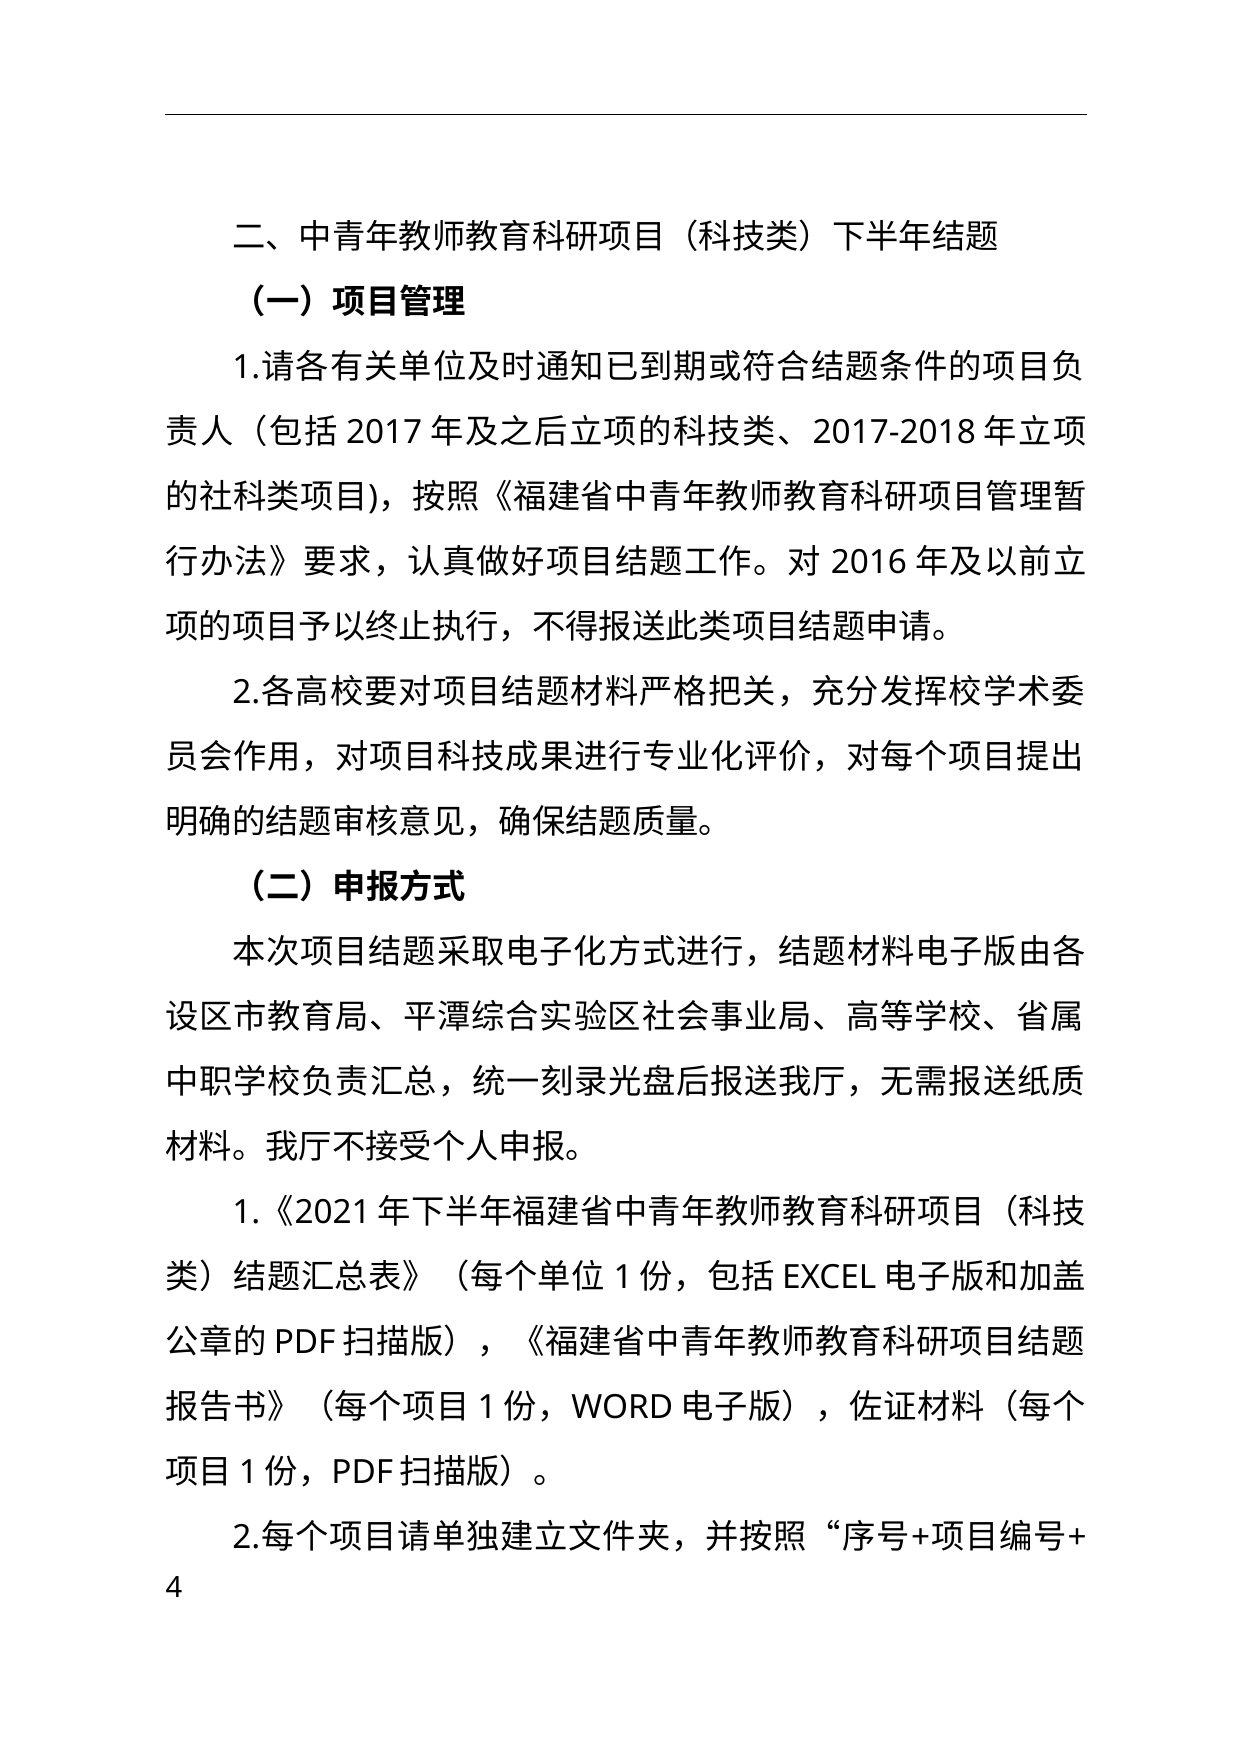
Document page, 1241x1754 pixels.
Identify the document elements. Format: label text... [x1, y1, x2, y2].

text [165, 1501, 1087, 1566]
text （二）申报方式 [165, 851, 1087, 916]
text 2.各高校要对项目结题材料严格把关，充分发挥校学术委员会作用，对项目科技成果进行专业化评价，对每个项目提出明确的结题审核意见，确保结题质量。 [165, 656, 1087, 851]
text 本次项目结题采取电子化方式进行，结题材料电子版由各设区市教育局、平潭综合实验区社会事业局、高等学校、省属中职学校负责汇总，统一刻录光盘后报送我厅，无需报送纸质材料。我厅不接受个人申报。 [165, 916, 1087, 1176]
text （一）项目管理 [165, 266, 1087, 331]
text 1.《2021年下半年福建省中青年教师教育科研项目（科技类）结题汇总表》（每个单位1份，包括EXCEL电子版和加盖公章的PDF扫描版），《福建省中青年教师教育科研项目结题报告书》（每个项目1份，WORD电子版），佐证材料（每个项目1份，PDF扫描版）。 [165, 1176, 1087, 1501]
text 1.请各有关单位及时通知已到期或符合结题条件的项目负责人（包括2017年及之后立项的科技类、2017-2018年立项的社科类项目)，按照《福建省中青年教师教育科研项目管理暂行办法》要求，认真做好项目结题工作。对2016年及以前立项的项目予以终止执行，不得报送此类项目结题申请。 [165, 331, 1087, 656]
text 二、中青年教师教育科研项目（科技类）下半年结题 [165, 201, 1087, 266]
